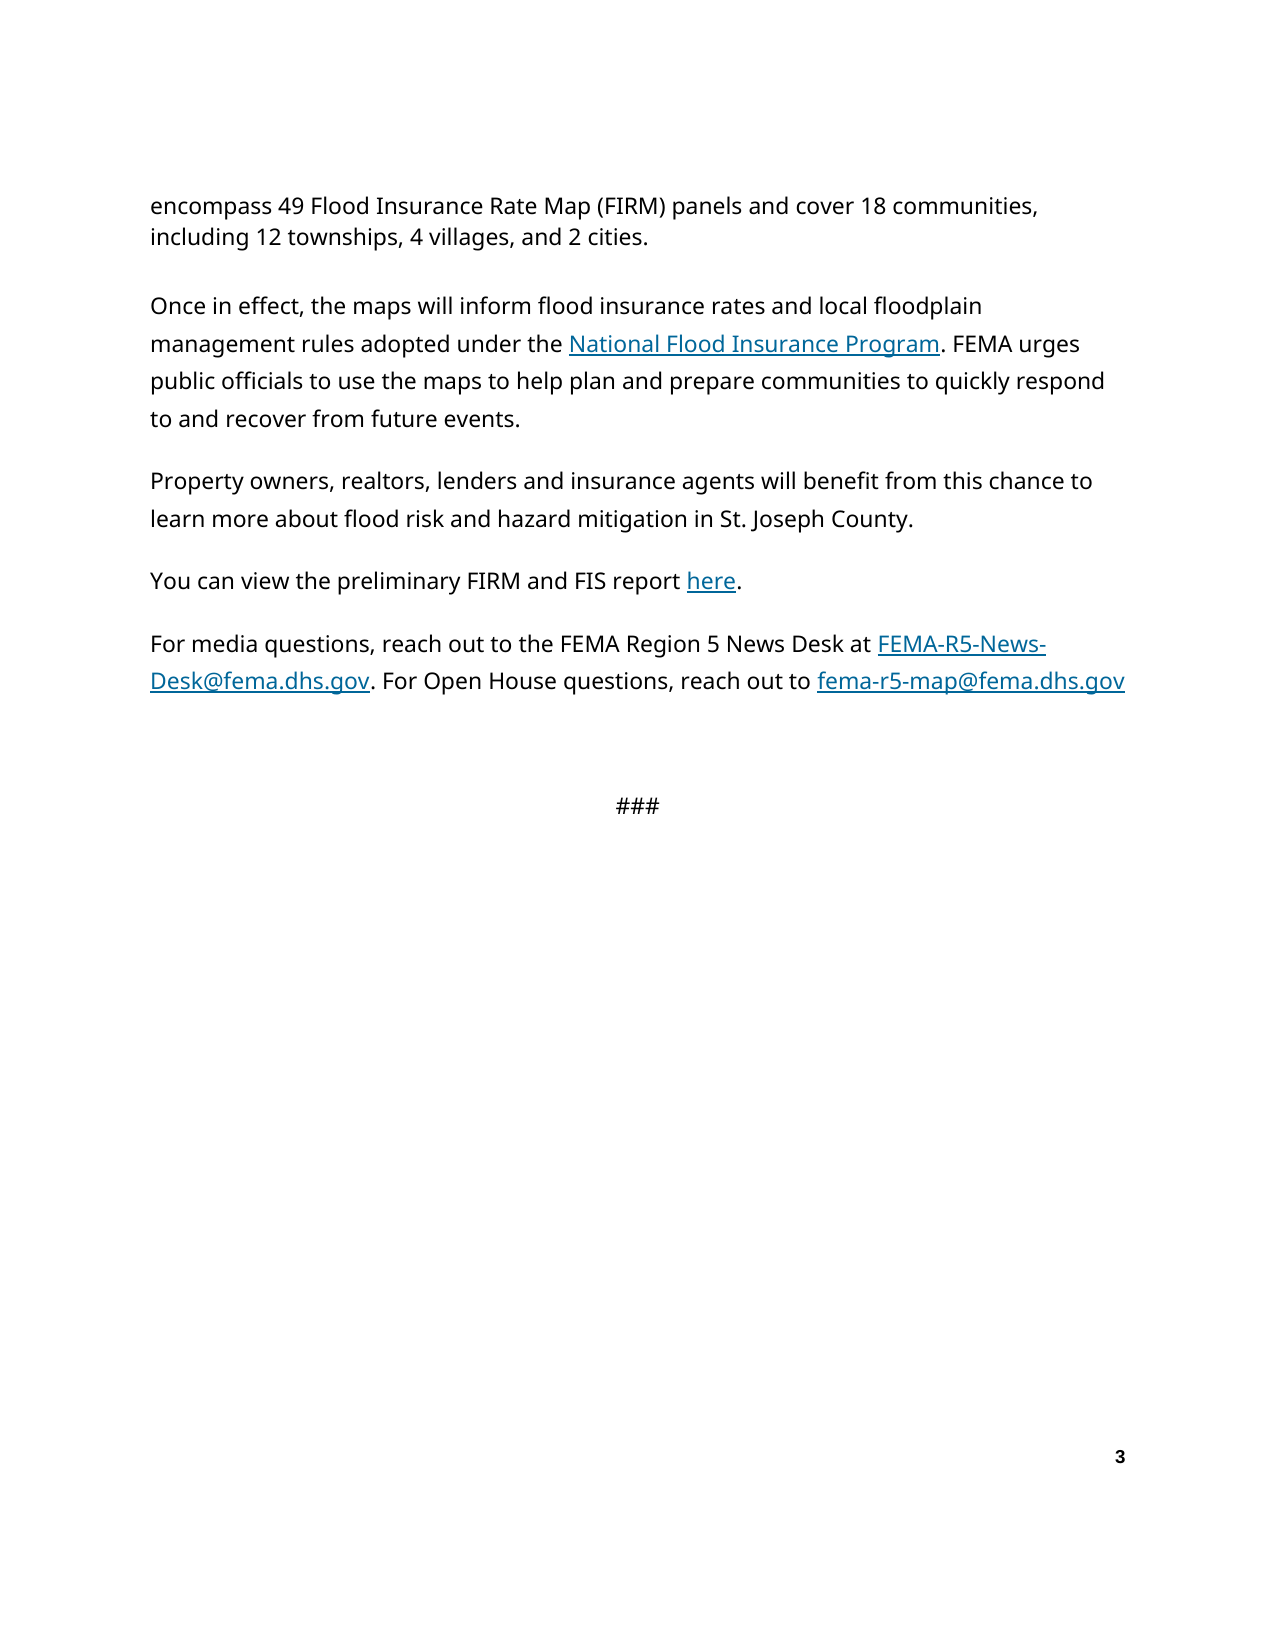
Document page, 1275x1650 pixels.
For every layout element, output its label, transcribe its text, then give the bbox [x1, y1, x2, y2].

text You can view the preliminary FIRM and FIS report here. [150, 565, 1125, 596]
text For media questions, reach out to the FEMA Region 5 News Desk at FEMA-R5-News-Desk@fema.dhs.gov. For Open House questions, reach out to fema-r5-map@fema.dhs.gov [150, 627, 1125, 696]
text Property owners, realtors, lenders and insurance agents will benefit from this chance to learn more about flood risk and hazard mitigation in St. Joseph County. [150, 465, 1125, 534]
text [150, 190, 1125, 252]
text ### [150, 790, 1125, 821]
text Once in effect, the maps will inform flood insurance rates and local floodplain management rules adopted under the National Flood Insurance Program. FEMA urges public officials to use the maps to help plan and prepare communities to quickly respond to and recover from future events. [150, 252, 1125, 434]
